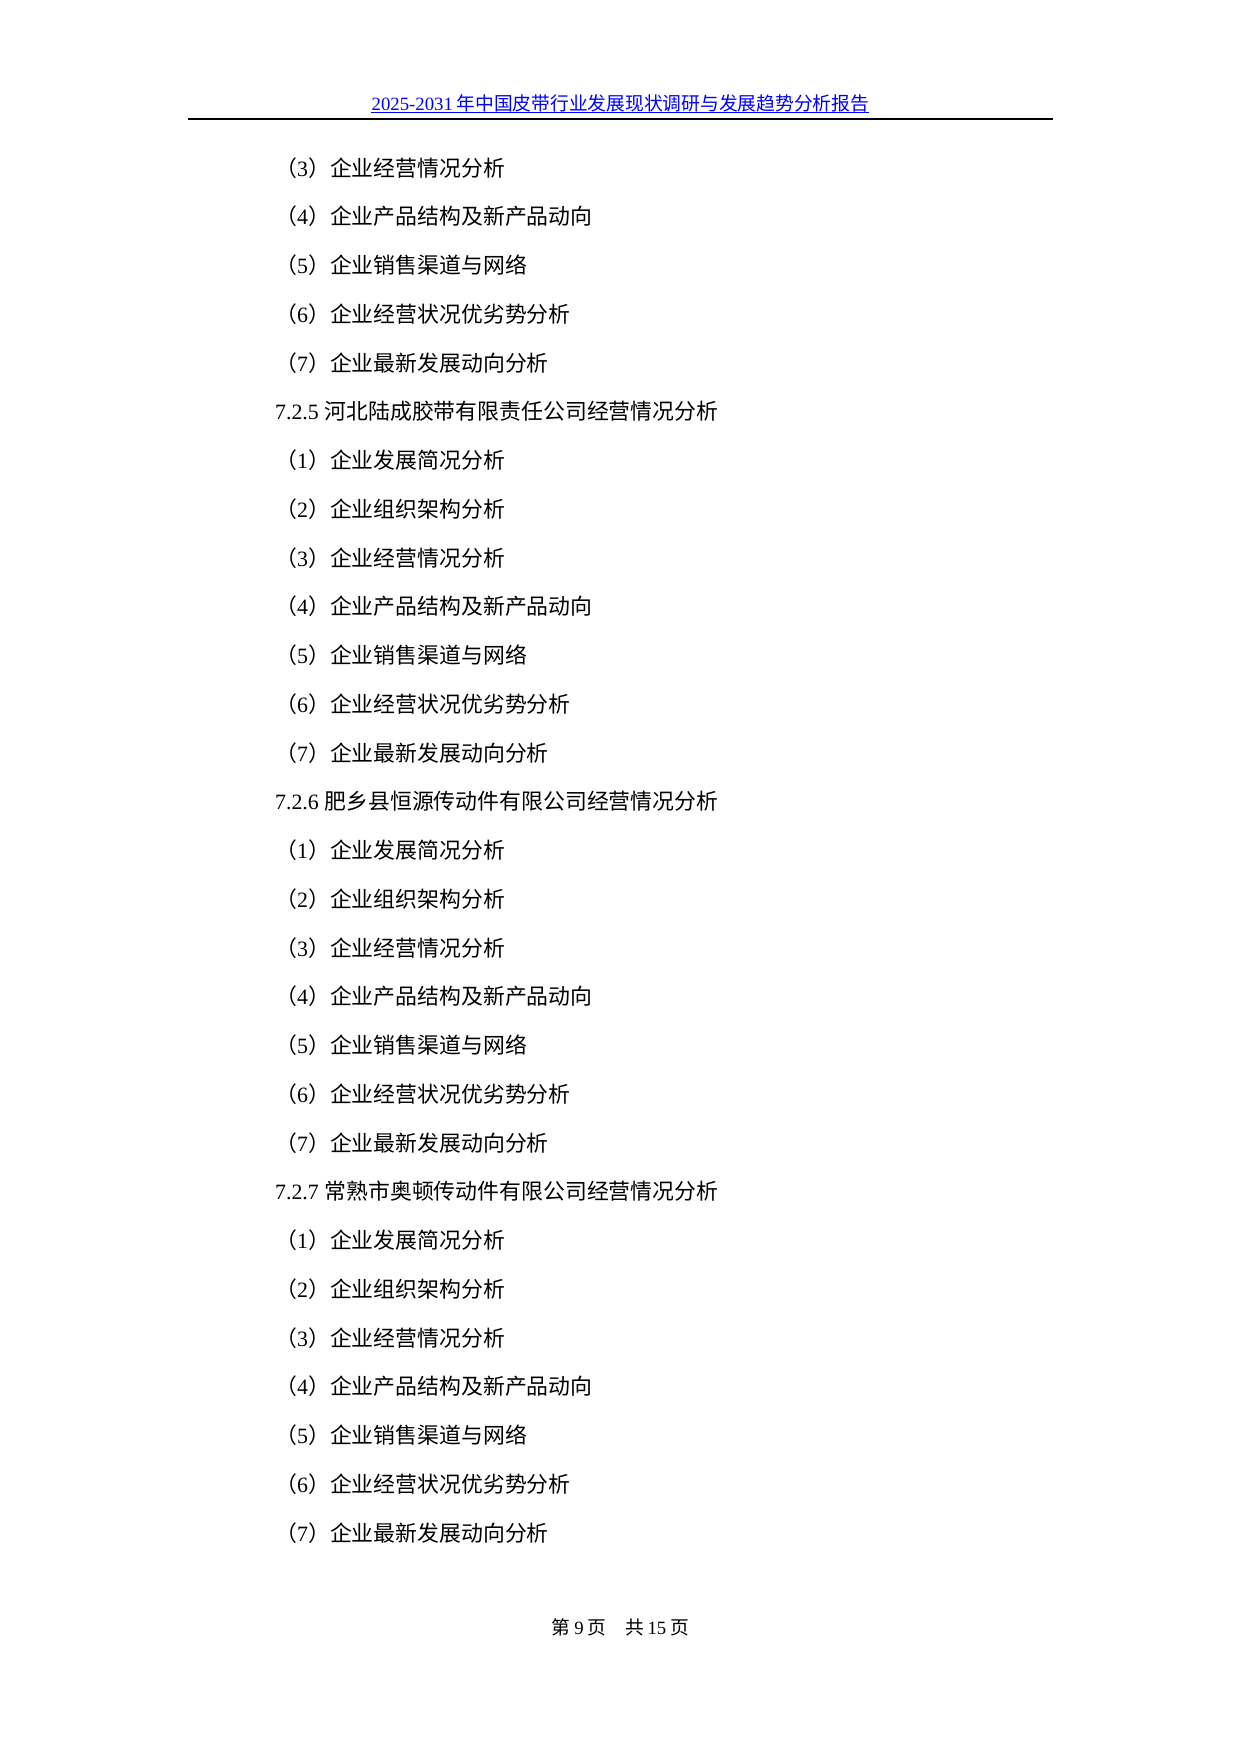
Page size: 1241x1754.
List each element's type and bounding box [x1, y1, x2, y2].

text [187, 150, 1053, 1548]
